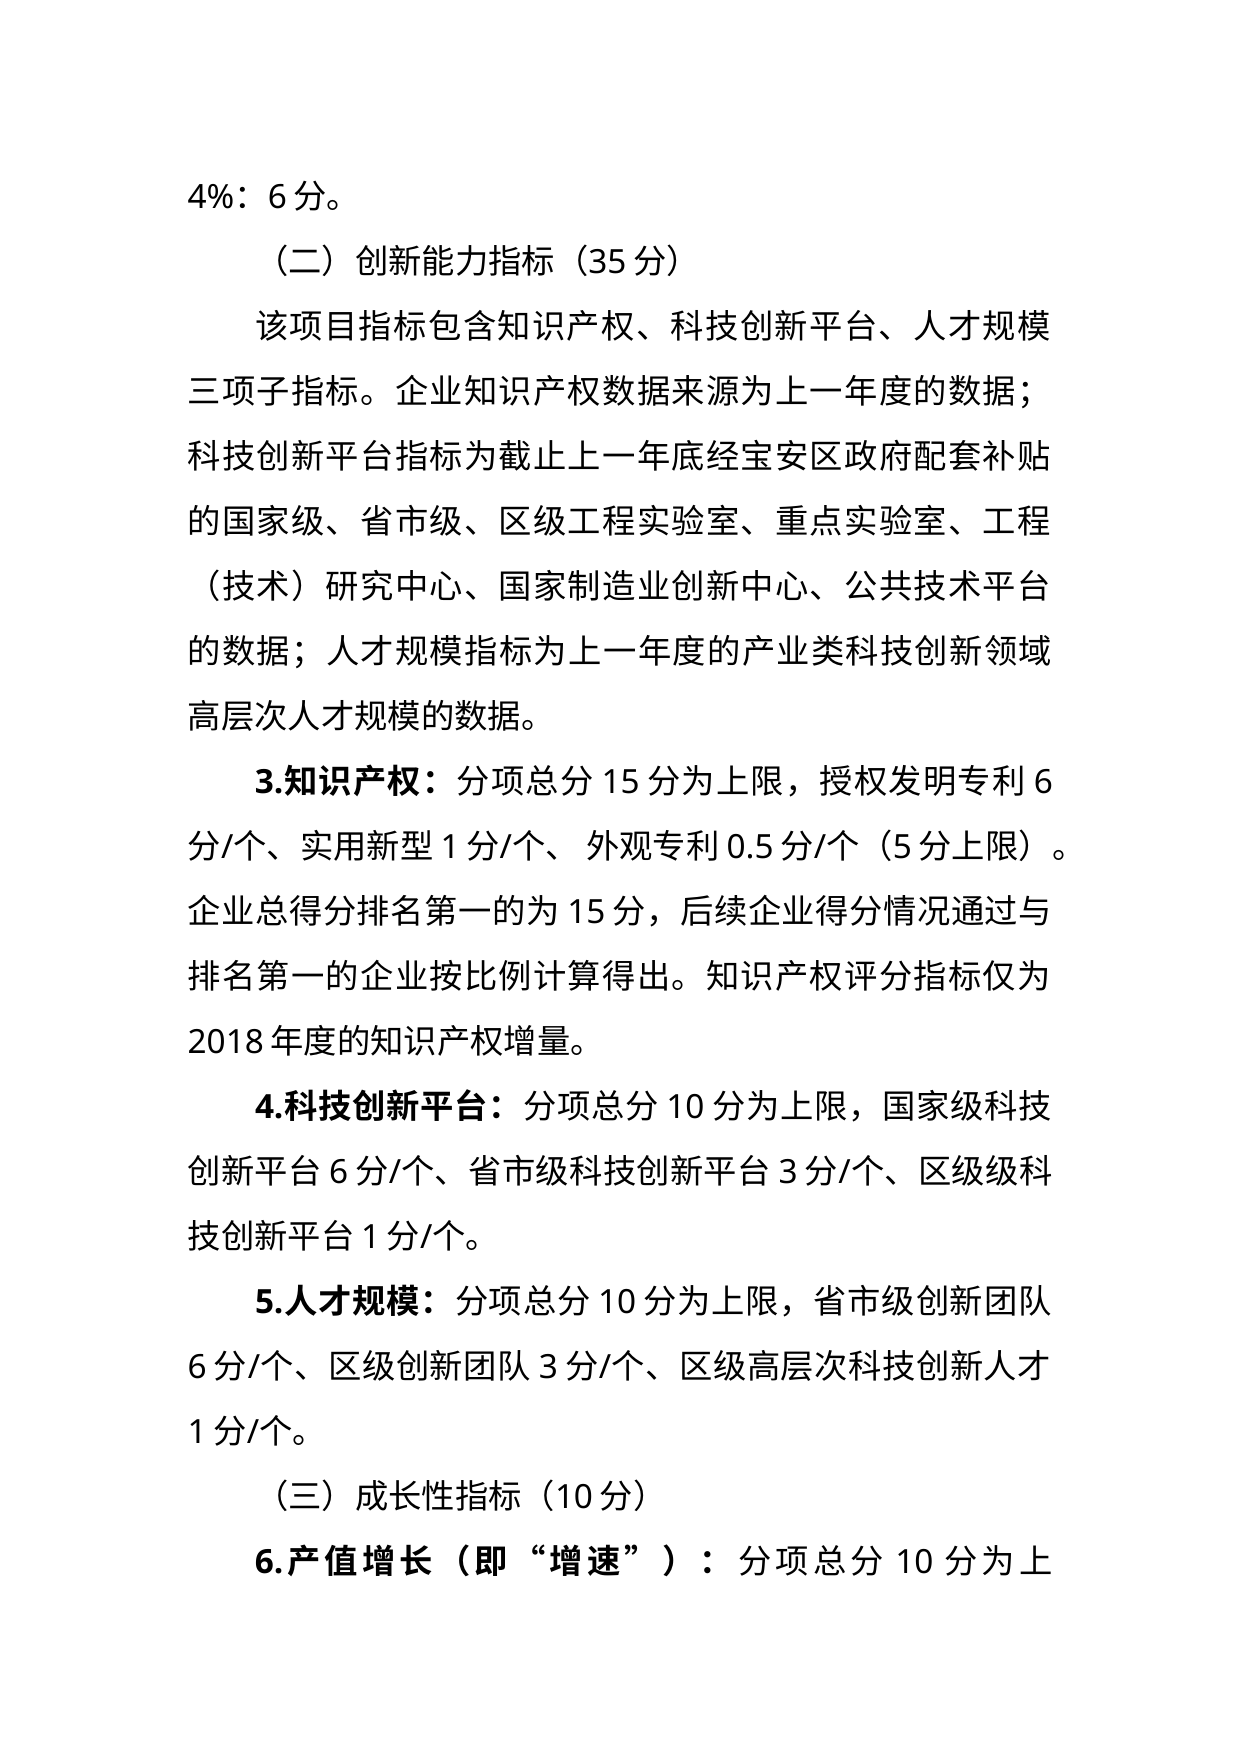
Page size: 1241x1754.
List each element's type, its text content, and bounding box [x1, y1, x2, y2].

text 5.人才规模：分项总分10分为上限，省市级创新团队6分/个、区级创新团队3分/个、区级高层次科技创新人才1分/个。 [187, 1267, 1053, 1462]
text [187, 162, 1053, 227]
text （三）成长性指标（10分） [187, 1462, 1053, 1527]
text 该项目指标包含知识产权、科技创新平台、人才规模三项子指标。企业知识产权数据来源为上一年度的数据；科技创新平台指标为截止上一年底经宝安区政府配套补贴的国家级、省市级、区级工程实验室、重点实验室、工程（技术）研究中心、国家制造业创新中心、公共技术平台的数据；人才规模指标为上一年度的产业类科技创新领域高层次人才规模的数据。 [187, 292, 1053, 747]
text 4.科技创新平台：分项总分10分为上限，国家级科技创新平台6分/个、省市级科技创新平台3分/个、区级级科技创新平台1分/个。 [187, 1072, 1053, 1267]
text 3.知识产权：分项总分15分为上限，授权发明专利6分/个、实用新型1分/个、 外观专利0.5分/个（5分上限）。企业总得分排名第一的为15分，后续企业得分情况通过与排名第一的企业按比例计算得出。知识产权评分指标仅为2018年度的知识产权增量。 [187, 747, 1053, 1072]
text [187, 1527, 1053, 1592]
text （二）创新能力指标（35分） [187, 227, 1053, 292]
